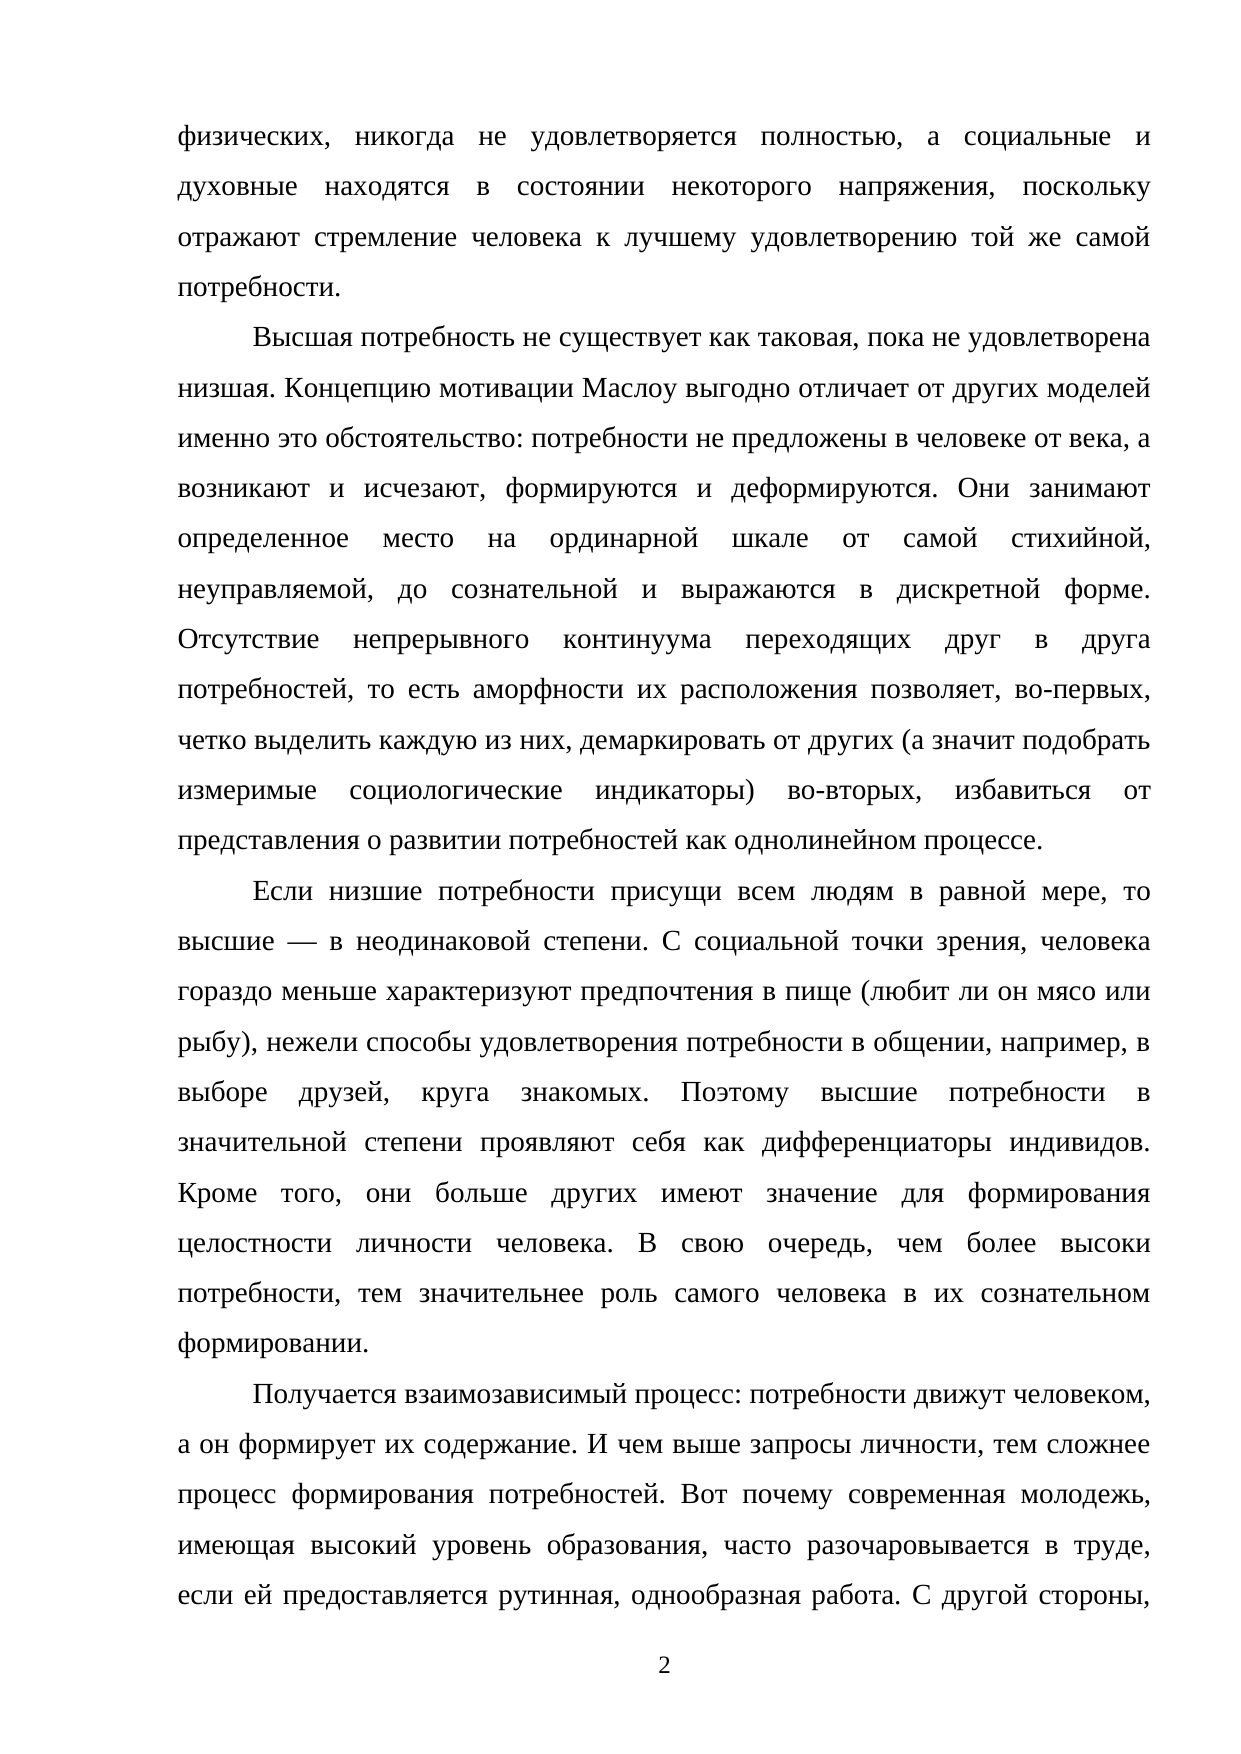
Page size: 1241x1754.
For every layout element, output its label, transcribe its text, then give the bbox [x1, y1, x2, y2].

text Высшая потребность не существует как таковая, пока не удовлетворена низшая. Концепцию мотивации Маслоу выгодно отличает от других моделей именно это обстоятельство: потребности не предложены в человеке от века, а возникают и исчезают, формируются и деформируются. Они занимают определенное место на ординарной шкале от самой стихийной, неуправляемой, до сознательной и выражаются в дискретной форме. Отсутствие непрерывного континуума переходящих друг в друга потребностей, то есть аморфности их расположения позволяет, во-первых, четко выделить каждую из них, демаркировать от других (а значит подобрать измеримые социологические индикаторы) во-вторых, избавиться от представления о развитии потребностей как однолинейном процессе. [177, 319, 1152, 856]
text Если низшие потребности присущи всем людям в равной мере, то высшие — в неодинаковой степени. С социальной точки зрения, человека гораздо меньше характеризуют предпочтения в пище (любит ли он мясо или рыбу), нежели способы удовлетворения потребности в общении, например, в выборе друзей, круга знакомых. Поэтому высшие потребности в значительной степени проявляют себя как дифференциаторы индивидов. Кроме того, они больше других имеют значение для формирования целостности личности человека. В свою очередь, чем более высоки потребности, тем значительнее роль самого человека в их сознательном формировании. [177, 873, 1152, 1359]
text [177, 118, 1152, 303]
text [177, 1376, 1152, 1611]
